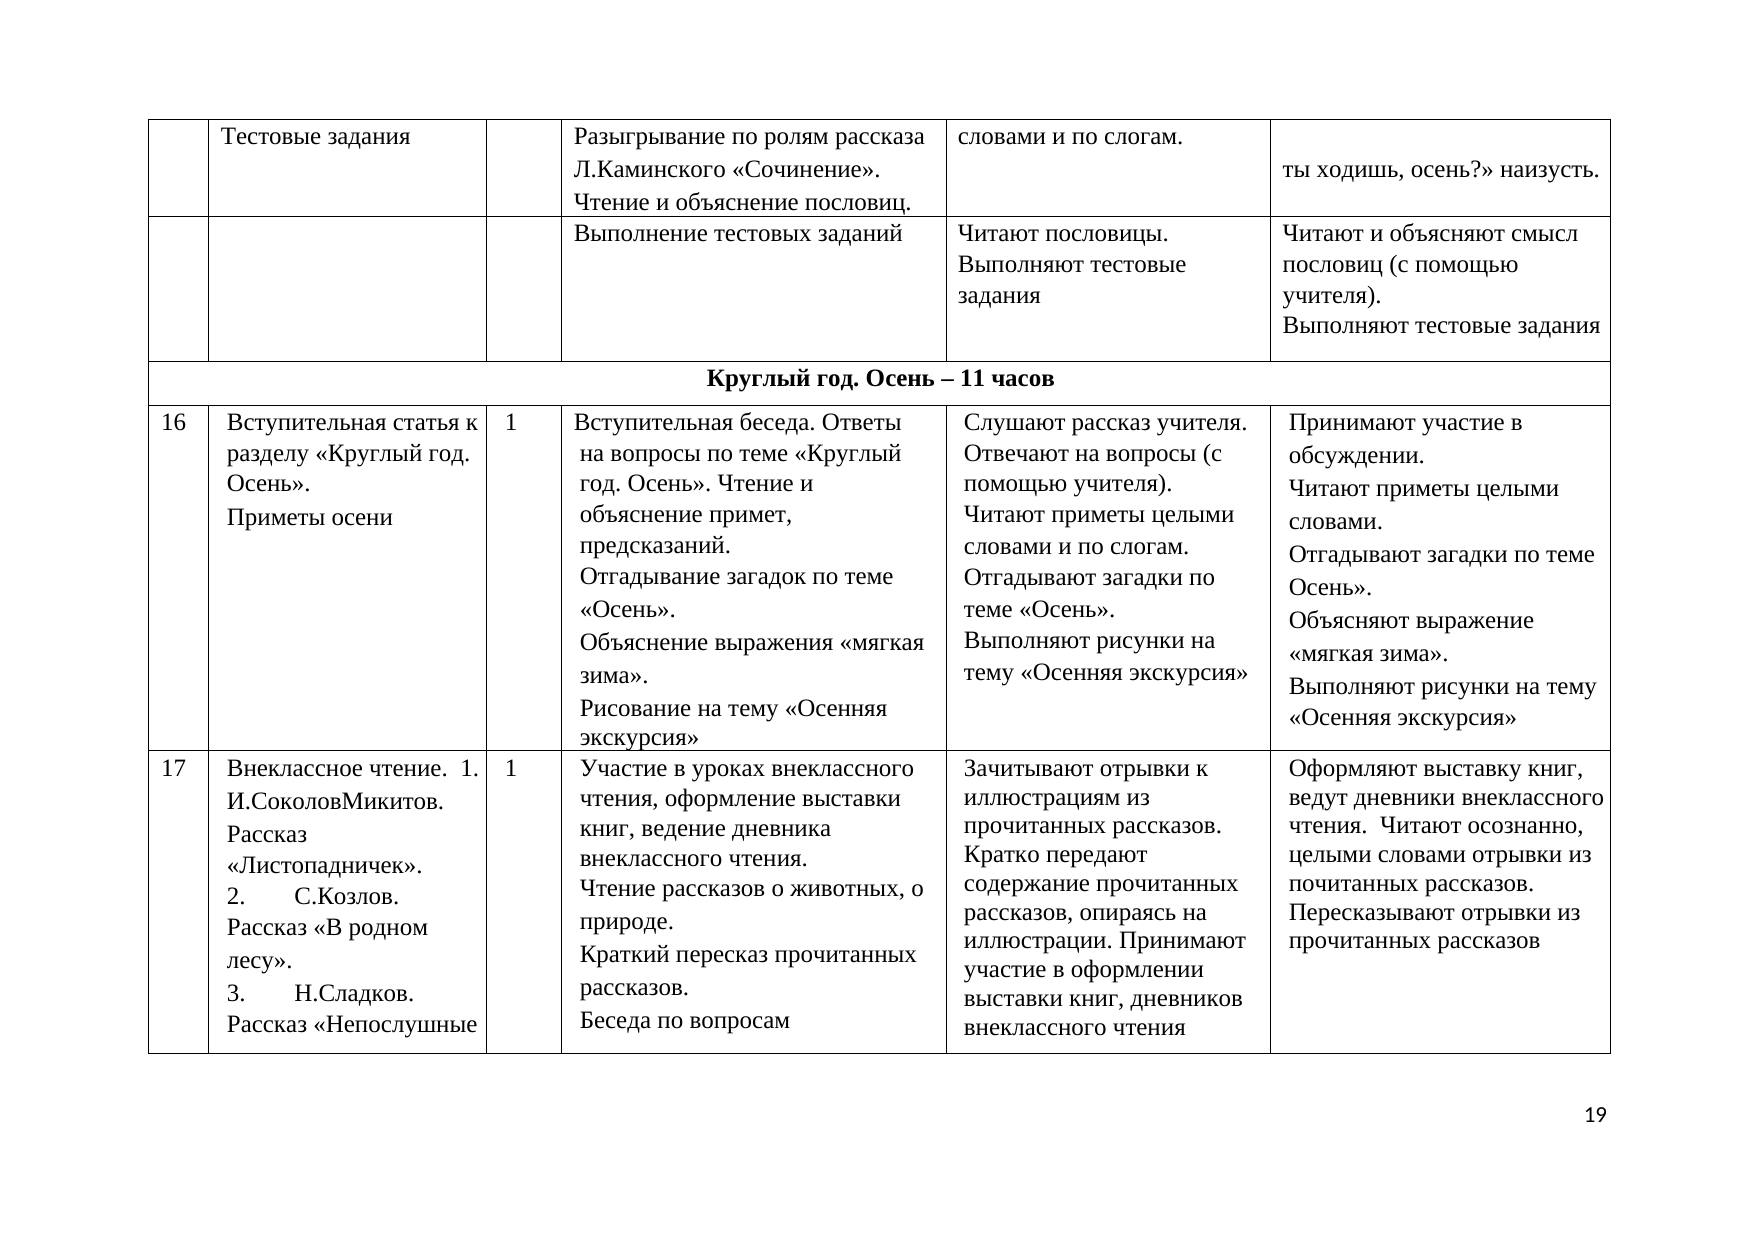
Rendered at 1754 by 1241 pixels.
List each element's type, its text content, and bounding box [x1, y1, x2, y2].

table_cell 15 [149, 120, 208, 216]
table_cell Выполнение тестовых заданий [562, 217, 946, 361]
table_cell Принимают участие в обсуждении. Читают приметы целыми словами. Отгадывают загадки по теме Осень». Объясняют выражение «мягкая зима». Выполняют рисунки на тему «Осенняя экскурсия» [1271, 406, 1610, 750]
table_cell 1 [487, 751, 561, 1053]
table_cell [209, 751, 486, 1053]
table_cell 17 [149, 751, 208, 1053]
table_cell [1271, 120, 1610, 216]
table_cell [1271, 751, 1610, 1053]
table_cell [562, 751, 946, 1053]
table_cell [947, 120, 1270, 216]
table_cell 1 [487, 406, 561, 750]
table_cell 1 [487, 120, 561, 216]
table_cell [947, 751, 1270, 1053]
table_cell Читают пословицы. Выполняют тестовые задания [947, 217, 1270, 361]
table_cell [562, 120, 946, 216]
table_cell Читают и объясняют смысл пословиц (с помощью учителя). Выполняют тестовые задания [1271, 217, 1610, 361]
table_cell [209, 120, 486, 216]
table_cell [209, 217, 486, 361]
table_cell Круглый год. Осень – 11 часов [149, 362, 1610, 404]
table_cell Слушают рассказ учителя. Отвечают на вопросы (с помощью учителя). Читают приметы целыми словами и по слогам. Отгадывают загадки по теме «Осень». Выполняют рисунки на тему «Осенняя экскурсия» [947, 406, 1270, 750]
table_cell Вступительная статья к разделу «Круглый год. Осень». Приметы осени [209, 406, 486, 750]
table_cell [487, 217, 561, 361]
table_cell [149, 217, 208, 361]
table_cell Вступительная беседа. Ответы на вопросы по теме «Круглый год. Осень». Чтение и объяснение примет, предсказаний. Отгадывание загадок по теме «Осень». Объяснение выражения «мягкая зима». Рисование на тему «Осенняя экскурсия» [562, 406, 946, 750]
table_cell 16 [149, 406, 208, 750]
